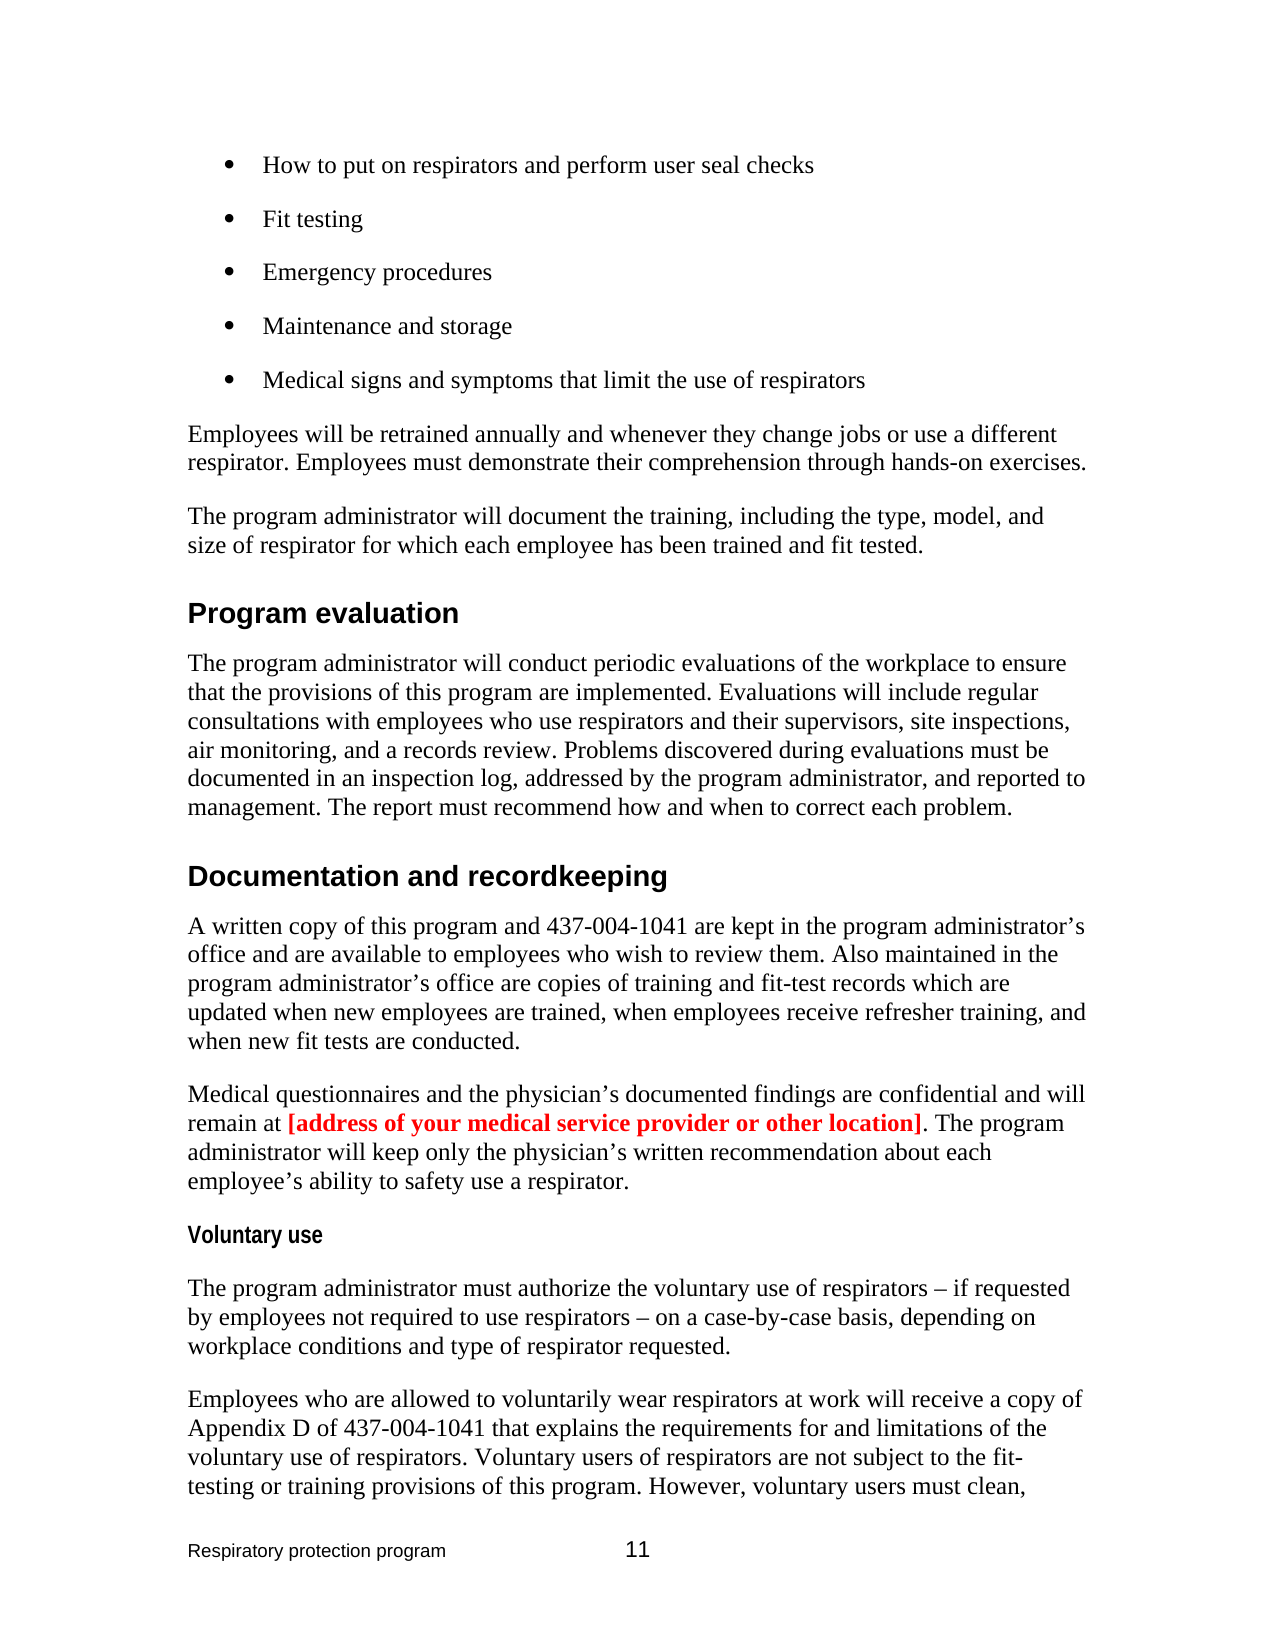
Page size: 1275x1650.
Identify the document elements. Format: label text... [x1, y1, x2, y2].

subtitle Documentation and recordkeeping [187, 858, 1087, 892]
text The program administrator must authorize the voluntary use of respirators – if requested by employees not required to use respirators – on a case-by-case basis, depending on workplace conditions and type of respirator requested. [187, 1273, 1087, 1359]
list Fit testing [225, 204, 1087, 232]
text A written copy of this program and 437-004-1041 are kept in the program administrator’s office and are available to employees who wish to review them. Also maintained in the program administrator’s office are copies of training and fit-test records which are updated when new employees are trained, when employees receive refresher training, and when new fit tests are conducted. [187, 911, 1087, 1054]
list Emergency procedures [225, 257, 1087, 286]
list How to put on respirators and perform user seal checks [225, 150, 1087, 179]
text Employees will be retrained annually and whenever they change jobs or use a different respirator. Employees must demonstrate their comprehension through hands-on exercises. [187, 419, 1087, 476]
list Medical signs and symptoms that limit the use of respirators [225, 365, 1087, 394]
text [187, 1384, 1087, 1499]
subtitle Program evaluation [187, 596, 1087, 630]
text The program administrator will document the training, including the type, model, and size of respirator for which each employee has been trained and fit tested. [187, 501, 1087, 559]
text The program administrator will conduct periodic evaluations of the workplace to ensure that the provisions of this program are implemented. Evaluations will include regular consultations with employees who use respirators and their supervisors, site inspections, air monitoring, and a records review. Problems discovered during evaluations must be documented in an inspection log, addressed by the program administrator, and reported to management. The report must recommend how and when to correct each problem. [187, 648, 1087, 821]
text Medical questionnaires and the physician’s documented findings are confidential and will remain at [address of your medical service provider or other location]. The program administrator will keep only the physician’s written recommendation about each employee’s ability to safety use a respirator. [187, 1079, 1087, 1194]
list Maintenance and storage [225, 311, 1087, 340]
subtitle Voluntary use [187, 1219, 1087, 1248]
